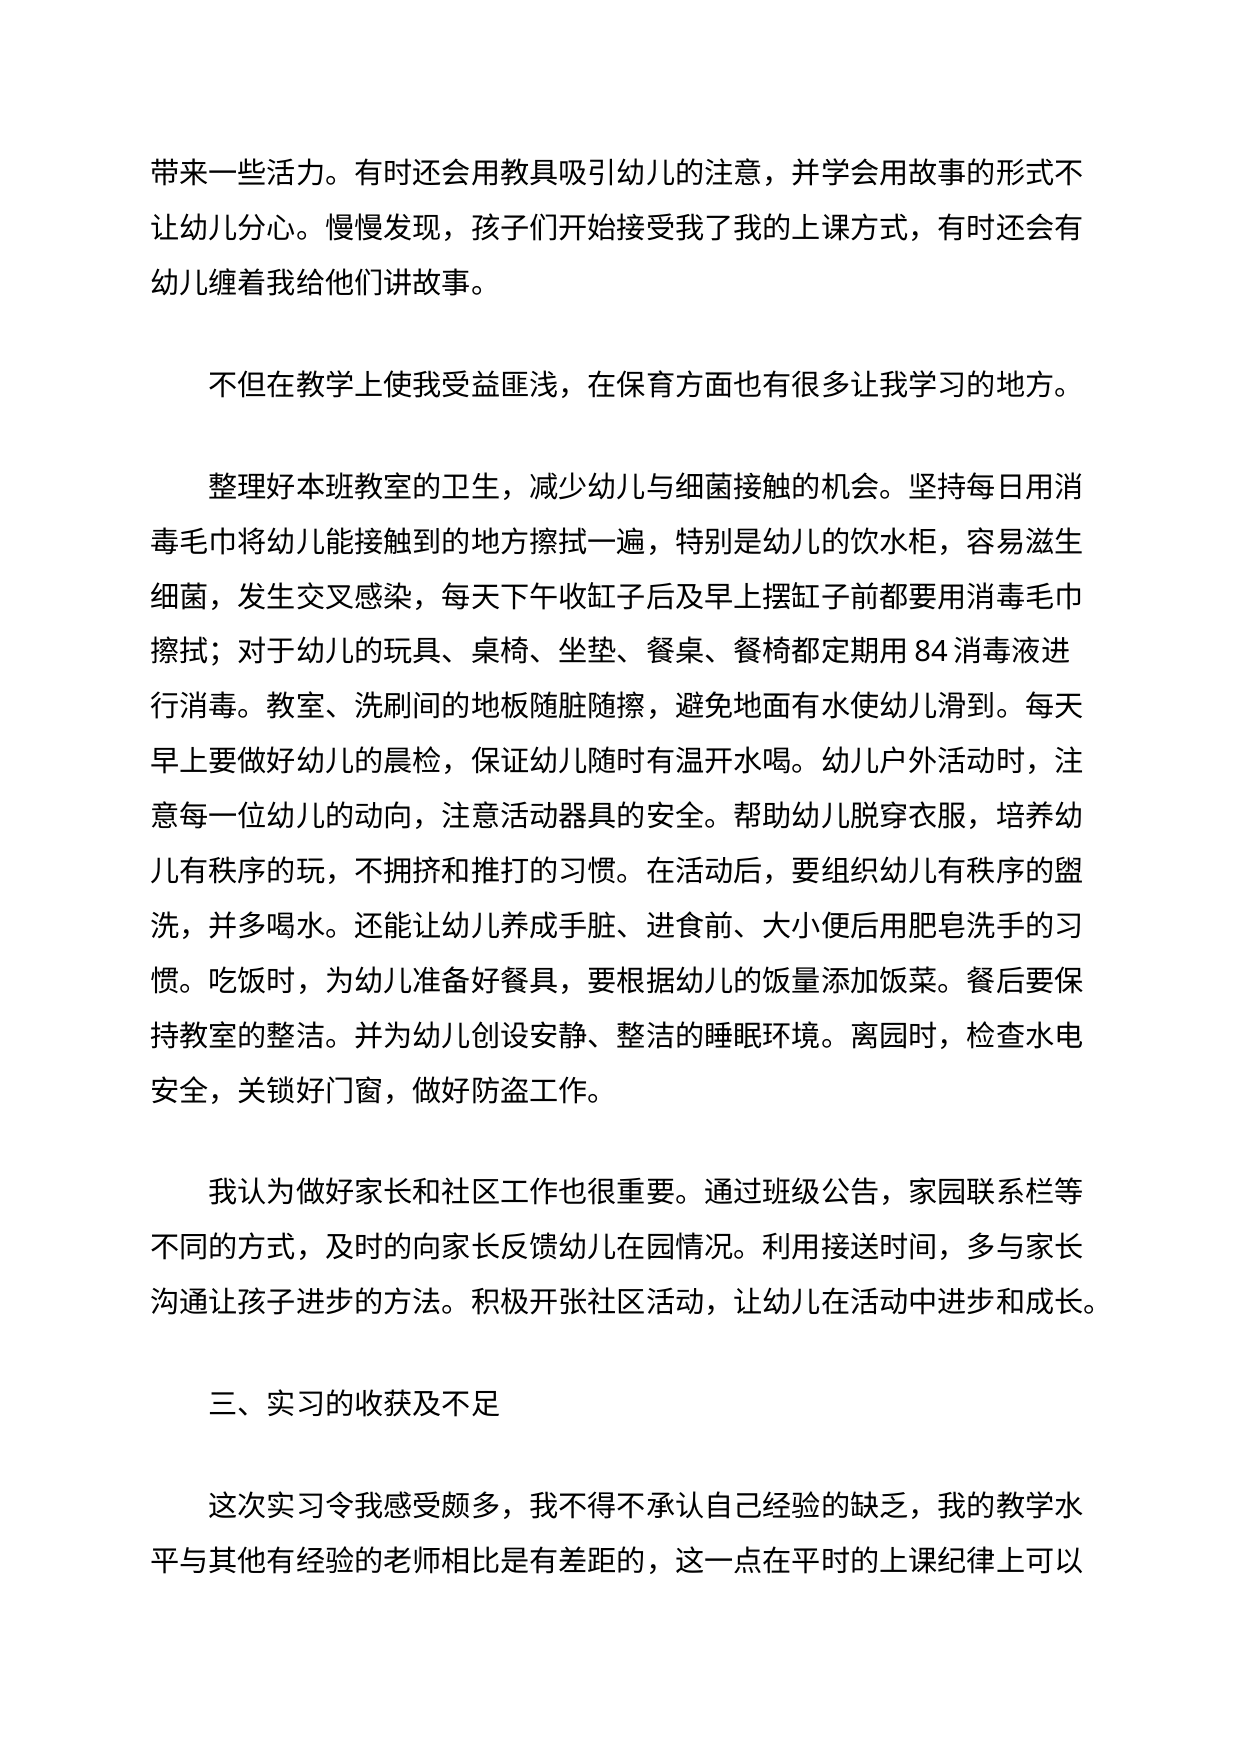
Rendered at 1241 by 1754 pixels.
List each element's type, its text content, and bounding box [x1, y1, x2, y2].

text 不但在教学上使我受益匪浅，在保育方面也有很多让我学习的地方。 [150, 362, 1090, 404]
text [150, 1482, 1090, 1579]
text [150, 150, 1090, 302]
text 我认为做好家长和社区工作也很重要。通过班级公告，家园联系栏等不同的方式，及时的向家长反馈幼儿在园情况。利用接送时间，多与家长沟通让孩子进步的方法。积极开张社区活动，让幼儿在活动中进步和成长。 [150, 1169, 1090, 1321]
text 三、实习的收获及不足 [150, 1381, 1090, 1423]
text 整理好本班教室的卫生，减少幼儿与细菌接触的机会。坚持每日用消毒毛巾将幼儿能接触到的地方擦拭一遍，特别是幼儿的饮水柜，容易滋生细菌，发生交叉感染，每天下午收缸子后及早上摆缸子前都要用消毒毛巾擦拭；对于幼儿的玩具、桌椅、坐垫、餐桌、餐椅都定期用84消毒液进行消毒。教室、洗刷间的地板随脏随擦，避免地面有水使幼儿滑到。每天早上要做好幼儿的晨检，保证幼儿随时有温开水喝。幼儿户外活动时，注意每一位幼儿的动向，注意活动器具的安全。帮助幼儿脱穿衣服，培养幼儿有秩序的玩，不拥挤和推打的习惯。在活动后，要组织幼儿有秩序的盥洗，并多喝水。还能让幼儿养成手脏、进食前、大小便后用肥皂洗手的习惯。吃饭时，为幼儿准备好餐具，要根据幼儿的饭量添加饭菜。餐后要保持教室的整洁。并为幼儿创设安静、整洁的睡眠环境。离园时，检查水电安全，关锁好门窗，做好防盗工作。 [150, 463, 1090, 1109]
